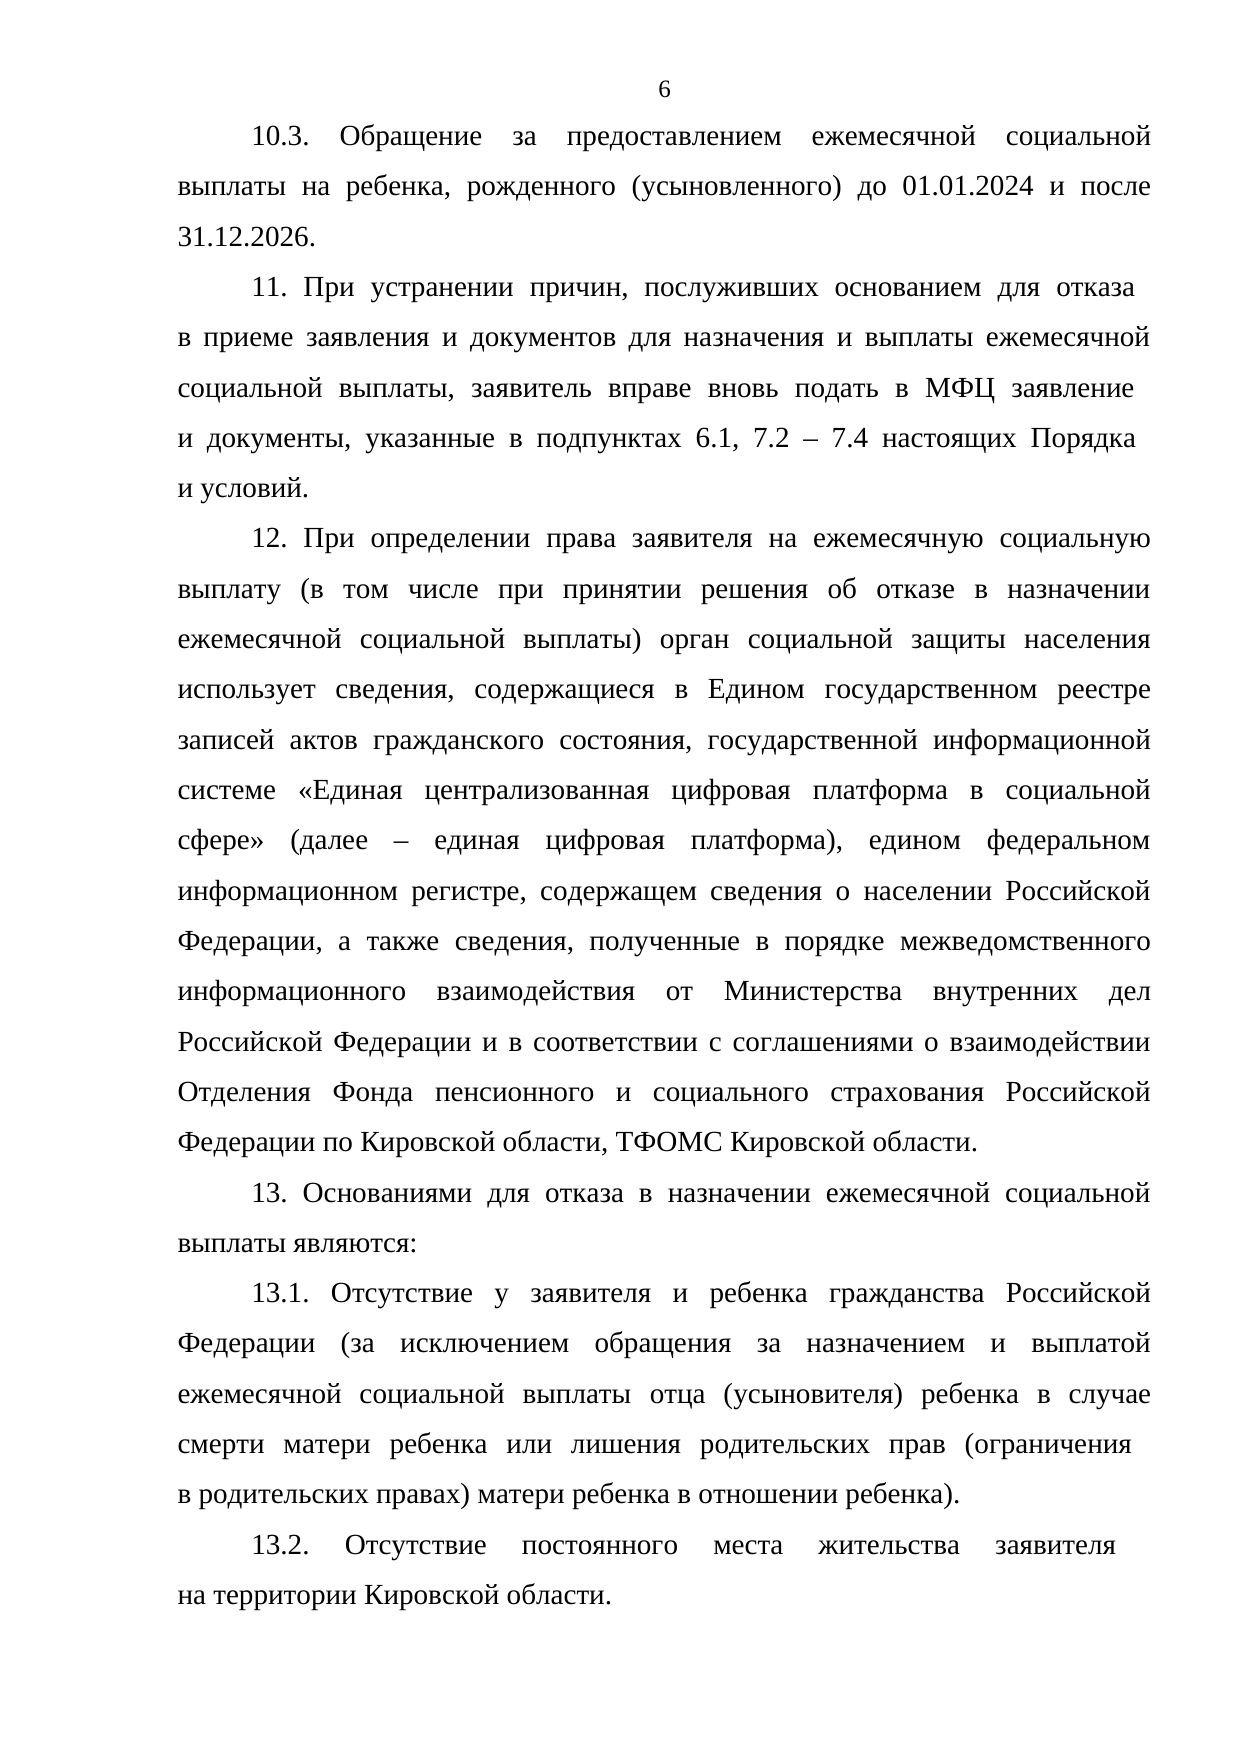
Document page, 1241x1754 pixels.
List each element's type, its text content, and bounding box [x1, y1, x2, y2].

text 13.2. Отсутствие постоянного места жительства заявителя на территории Кировской области. [177, 1527, 1152, 1611]
text 13. Основаниями для отказа в назначении ежемесячной социальной выплаты являются: [177, 1175, 1152, 1258]
text 13.1. Отсутствие у заявителя и ребенка гражданства Российской Федерации (за исключением обращения за назначением и выплатой ежемесячной социальной выплаты отца (усыновителя) ребенка в случае смерти матери ребенка или лишения родительских прав (ограничения в родительских правах) матери ребенка в отношении ребенка). [177, 1275, 1152, 1510]
text 10.3. Обращение за предоставлением ежемесячной социальной выплаты на ребенка, рожденного (усыновленного) до 01.01.2024 и после 31.12.2026. [177, 118, 1152, 252]
text 12. При определении права заявителя на ежемесячную социальную выплату (в том числе при принятии решения об отказе в назначении ежемесячной социальной выплаты) орган социальной защиты населения использует сведения, содержащиеся в Едином государственном реестре записей актов гражданского состояния, государственной информационной системе «Единая централизованная цифровая платформа в социальной сфере» (далее – единая цифровая платформа), едином федеральном информационном регистре, содержащем сведения о населении Российской Федерации, а также сведения, полученные в порядке межведомственного информационного взаимодействия от Министерства внутренних дел Российской Федерации и в соответствии с соглашениями о взаимодействии Отделения Фонда пенсионного и социального страхования Российской Федерации по Кировской области, ТФОМС Кировской области. [177, 521, 1152, 1158]
text 11. При устранении причин, послуживших основанием для отказа в приеме заявления и документов для назначения и выплаты ежемесячной социальной выплаты, заявитель вправе вновь подать в МФЦ заявление и документы, указанные в подпунктах 6.1, 7.2 – 7.4 настоящих Порядка и условий. [177, 269, 1152, 504]
